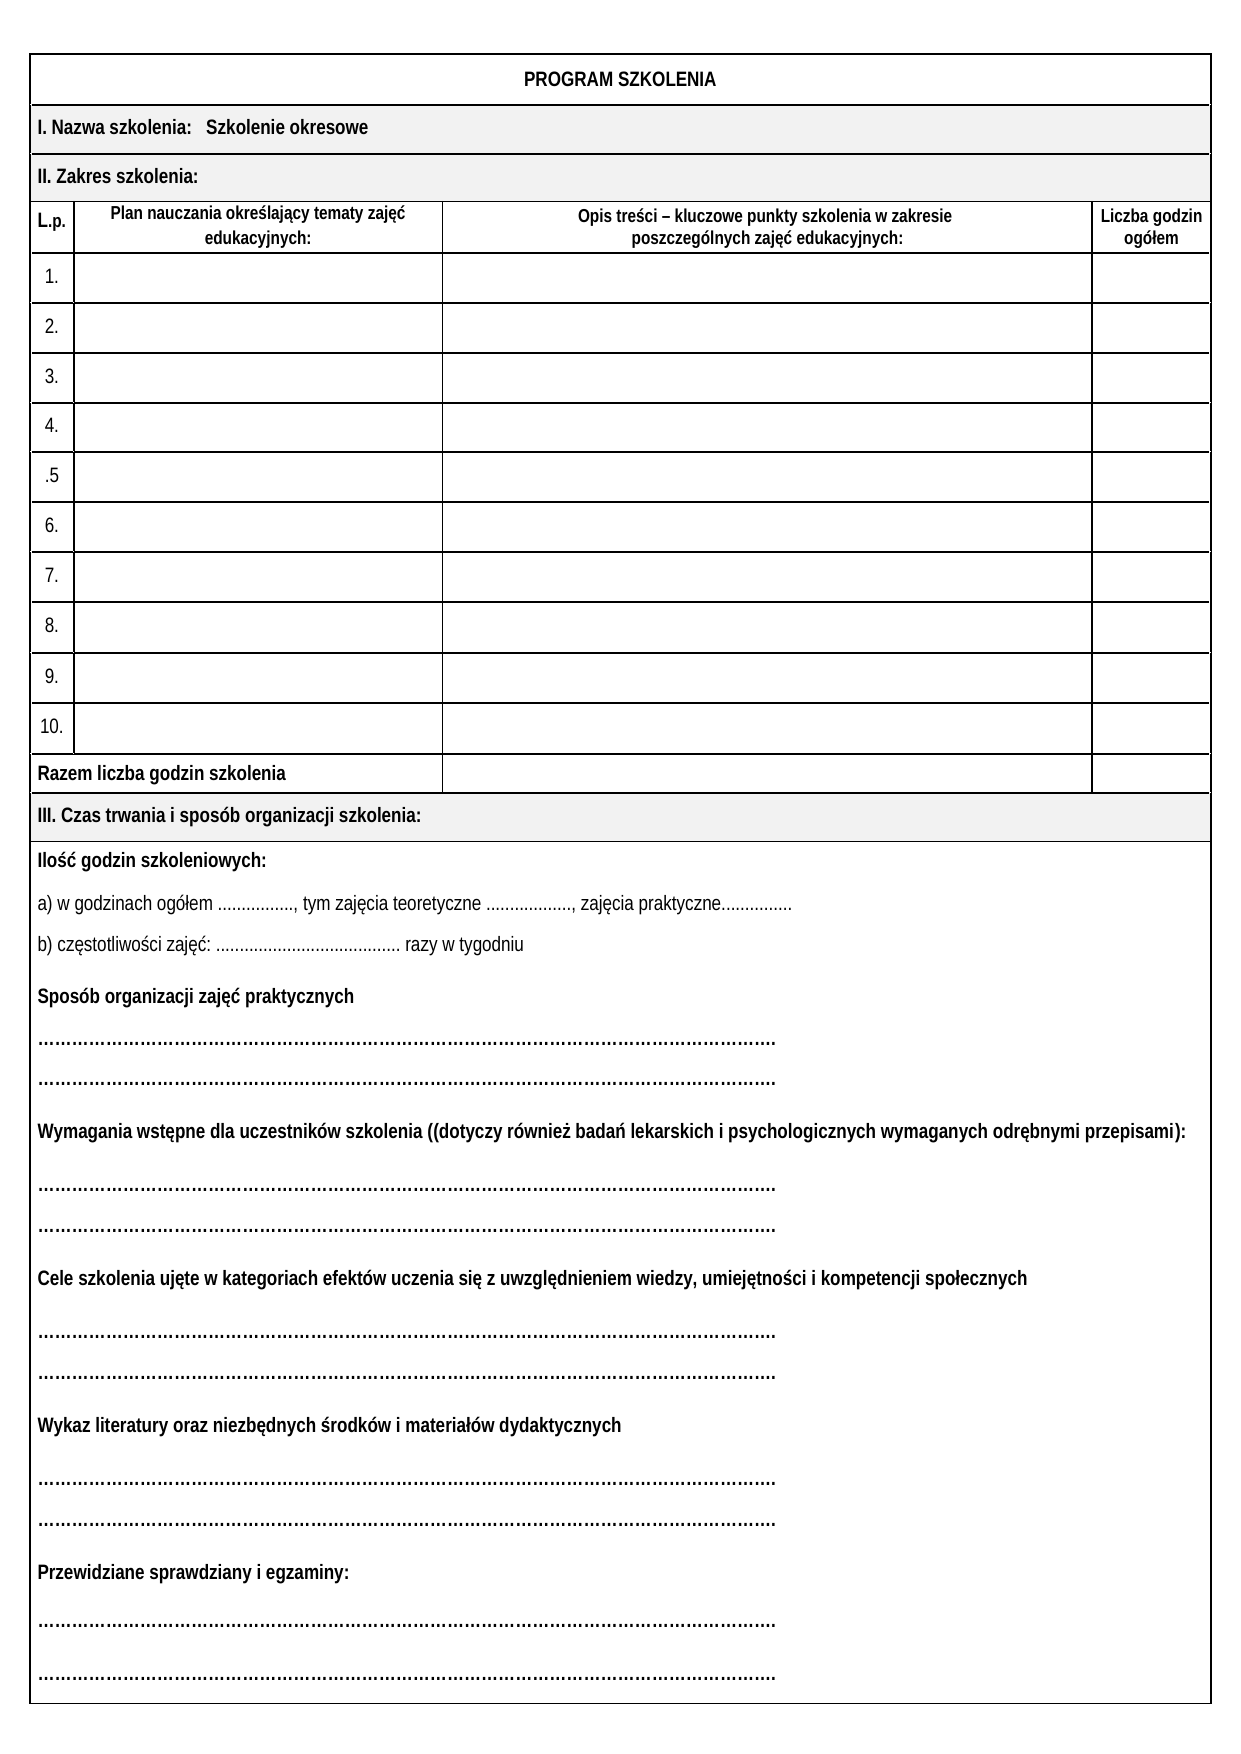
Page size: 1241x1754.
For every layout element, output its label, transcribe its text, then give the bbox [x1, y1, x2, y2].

table_cell 3. [31, 354, 73, 401]
table_cell [75, 354, 442, 401]
table_cell Opis treści – kluczowe punkty szkolenia w zakresie poszczególnych zajęć edukacyjnych: [443, 202, 1091, 252]
table_cell [443, 254, 1091, 301]
table_cell [75, 603, 442, 652]
table_cell [443, 354, 1091, 401]
table_cell L.p. [31, 202, 73, 252]
table_cell [443, 603, 1091, 652]
table_cell [1093, 352, 1210, 401]
table_cell [443, 503, 1091, 551]
table_cell 4. [31, 404, 73, 451]
table_cell Razem liczba godzin szkolenia [31, 755, 442, 792]
table_cell [75, 404, 442, 451]
table_cell [75, 553, 442, 601]
table_cell [443, 755, 1091, 792]
table_cell [1093, 551, 1210, 601]
table_cell Liczba godzin ogółem [1093, 202, 1210, 252]
table_cell [75, 654, 442, 702]
table_cell .5 [31, 453, 73, 501]
table_cell [443, 404, 1091, 451]
table_cell 9. [31, 654, 73, 702]
table_cell [1093, 252, 1210, 301]
table_cell [75, 304, 442, 352]
table_cell 7. [31, 553, 73, 601]
table_cell [443, 654, 1091, 702]
table_cell [1093, 501, 1210, 551]
table_cell 1. [31, 254, 73, 301]
table_cell [75, 254, 442, 301]
table_cell [75, 704, 442, 753]
table_cell [1093, 301, 1210, 352]
table_cell III. Czas trwania i sposób organizacji szkolenia: [31, 792, 1210, 841]
table_cell 6. [31, 503, 73, 551]
table_cell [443, 453, 1091, 501]
table_cell [1093, 753, 1210, 792]
table_cell [1093, 401, 1210, 451]
table_cell [1093, 451, 1210, 501]
table_cell Ilość godzin szkoleniowych: a) w godzinach ogółem ................, tym zajęcia teoretyczne .................., zajęcia praktyczne............... b) częstotliwości zajęć: ....................................... razy w tygodniu Sposób organizacji zajęć praktycznych …………………………………………………………………………………………………………………. …………………………………………………………………………………………………………………. Wymagania wstępne dla uczestników szkolenia ((dotyczy również badań lekarskich i psychologicznych wymaganych odrębnymi przepisami): …………………………………………………………………………………………………………………. …………………………………………………………………………………………………………………. Cele szkolenia ujęte w kategoriach efektów uczenia się z uwzględnieniem wiedzy, umiejętności i kompetencji społecznych …………………………………………………………………………………………………………………. …………………………………………………………………………………………………………………. Wykaz literatury oraz niezbędnych środków i materiałów dydaktycznych …………………………………………………………………………………………………………………. …………………………………………………………………………………………………………………. Przewidziane sprawdziany i egzaminy: …………………………………………………………………………………………………………………. …………………………………………………………………………………………………………………. [31, 842, 1210, 1702]
table_cell 2. [31, 304, 73, 352]
table_cell Plan nauczania określający tematy zajęć edukacyjnych: [75, 202, 442, 252]
table_cell [1093, 652, 1210, 702]
table_cell [75, 453, 442, 501]
table_cell [1093, 702, 1210, 753]
table_cell II. Zakres szkolenia: [31, 153, 1210, 201]
table_header PROGRAM SZKOLENIA [31, 55, 1210, 103]
table_cell [75, 503, 442, 551]
table_cell [443, 304, 1091, 352]
table_cell I. Nazwa szkolenia: Szkolenie okresowe [31, 104, 1210, 153]
table_cell 8. [31, 603, 73, 652]
table_cell 10. [31, 704, 73, 753]
table_cell [443, 704, 1091, 753]
table_cell [1093, 601, 1210, 652]
table_cell [443, 553, 1091, 601]
